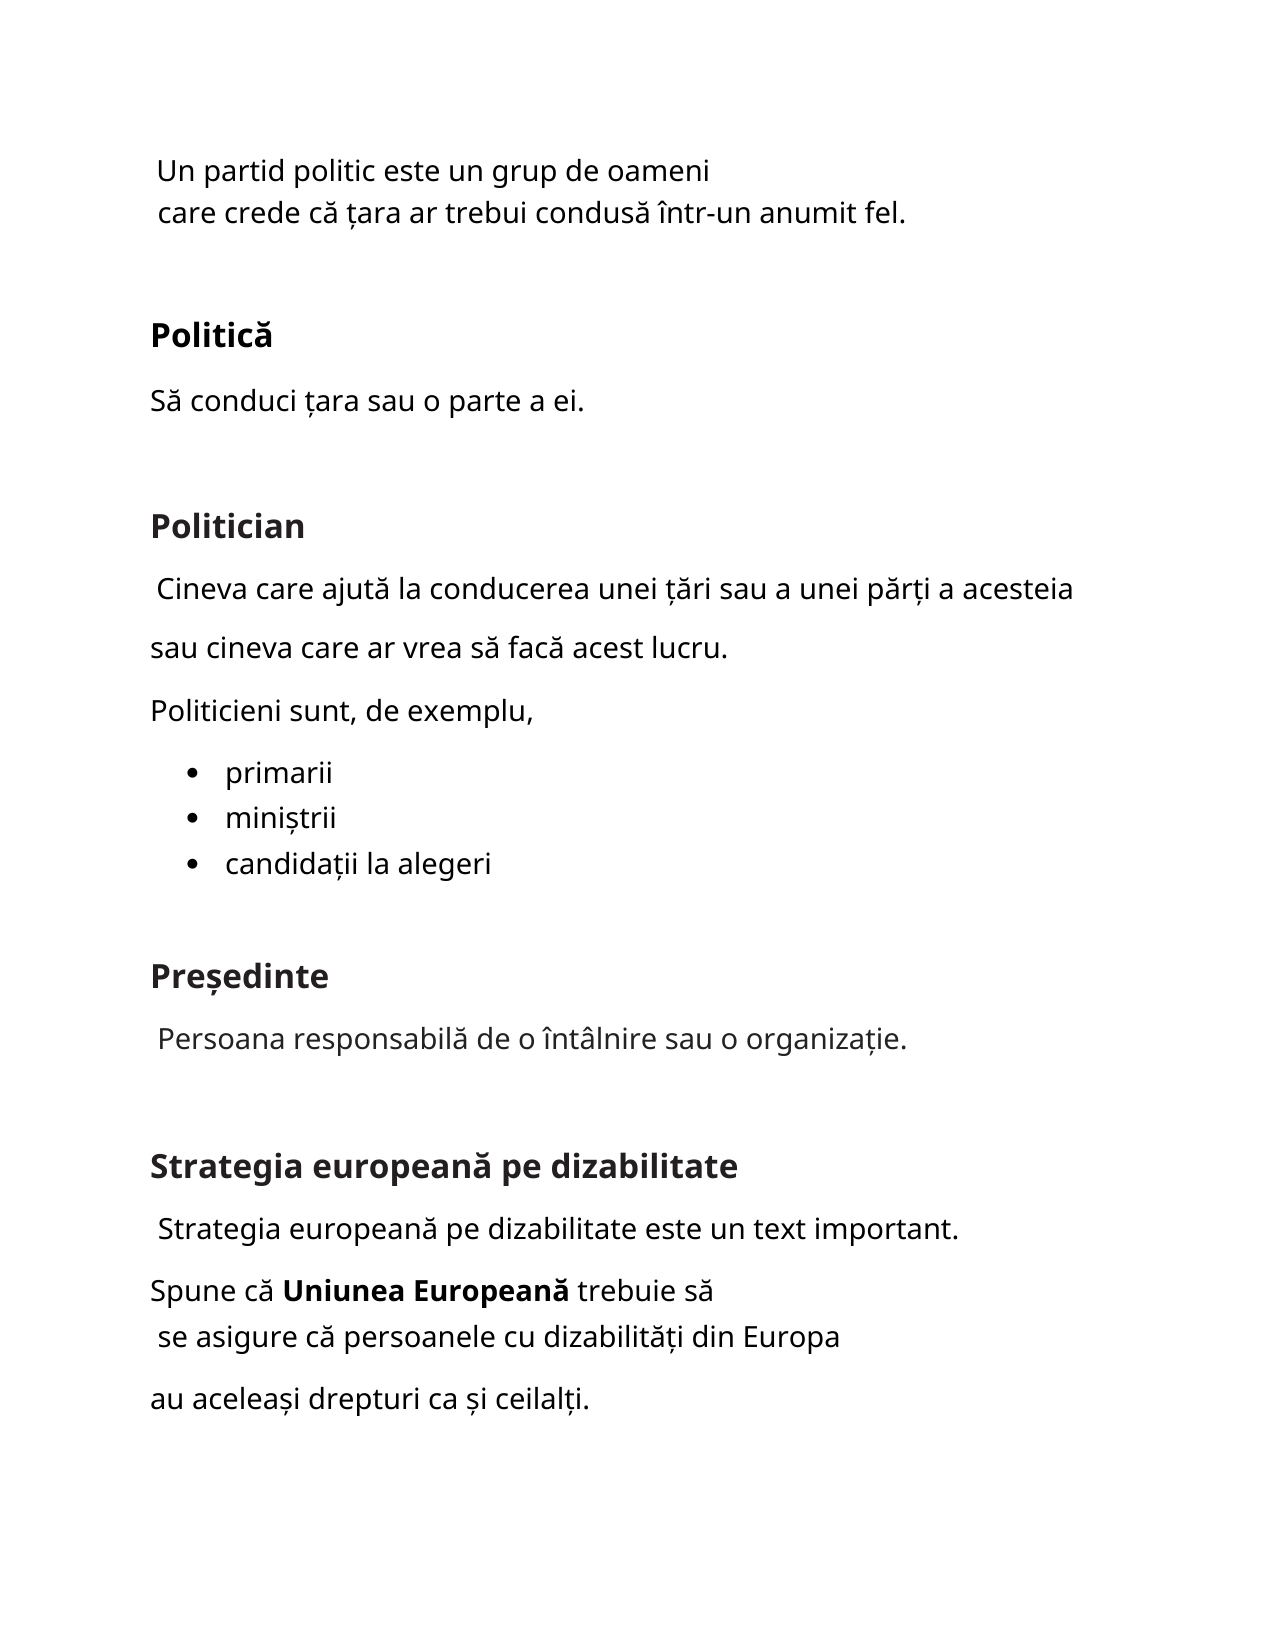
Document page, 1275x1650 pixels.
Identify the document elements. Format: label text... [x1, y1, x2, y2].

text Președinte [150, 952, 1125, 998]
text Să conduci țara sau o parte a ei. [150, 381, 1125, 420]
text Politicieni sunt, de exemplu, [150, 690, 1125, 729]
text Strategia europeană pe dizabilitate [150, 1143, 1125, 1188]
text Spune că Uniunea Europeană trebuie să se asigure că persoanele cu dizabilități din Europa [150, 1271, 1125, 1356]
text Politică [150, 312, 1125, 357]
text Cineva care ajută la conducerea unei țări sau a unei părți a acesteia [150, 568, 1125, 608]
text au aceleași drepturi ca și ceilalți. [150, 1378, 1125, 1418]
text Persoana responsabilă de o întâlnire sau o organizație. [150, 1018, 1125, 1058]
list primarii [187, 752, 1125, 792]
text Un partid politic este un grup de oameni care crede că țara ar trebui condusă într-un anumit fel. [150, 150, 1125, 232]
text sau cineva care ar vrea să facă acest lucru. [150, 627, 1125, 667]
list candidații la alegeri [187, 843, 1125, 883]
text Strategia europeană pe dizabilitate este un text important. [150, 1208, 1125, 1248]
list miniștrii [187, 798, 1125, 837]
text Politician [150, 502, 1125, 548]
